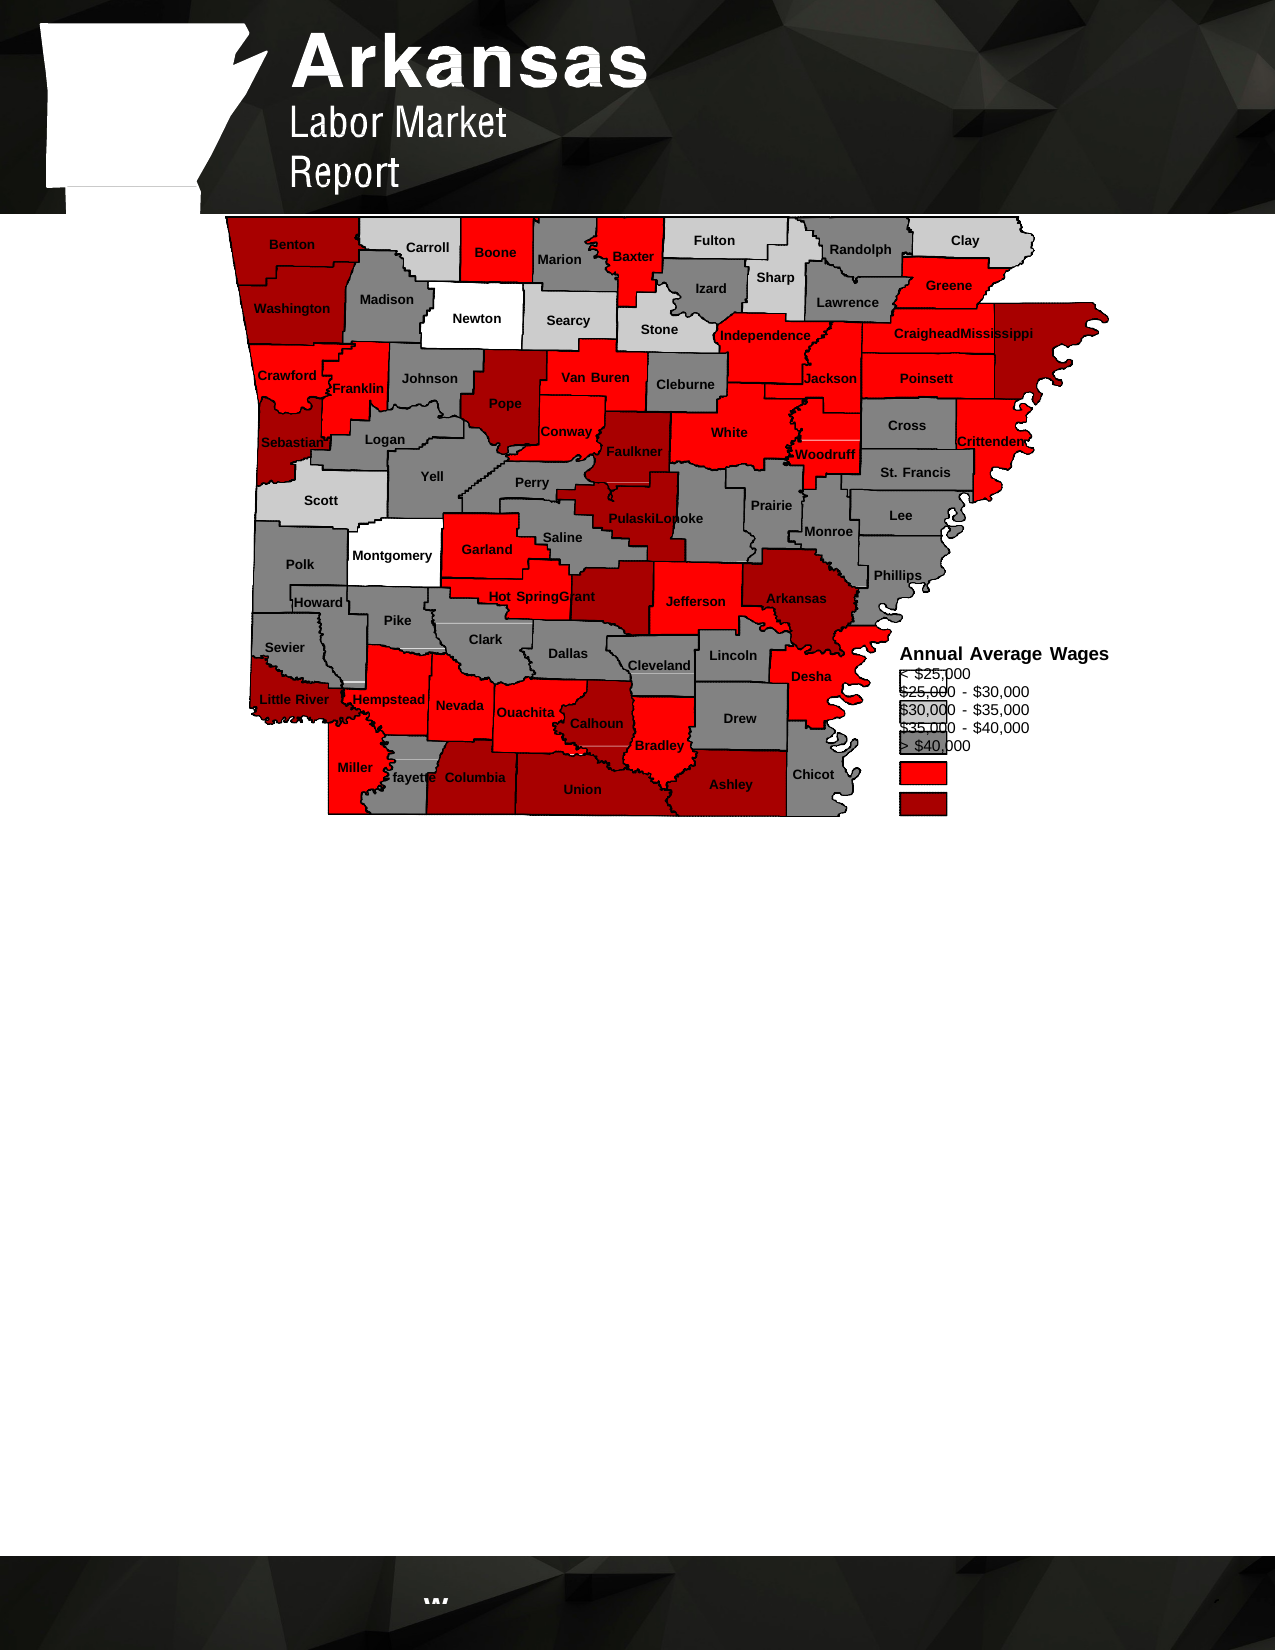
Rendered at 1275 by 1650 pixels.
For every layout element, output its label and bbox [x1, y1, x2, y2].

picture [225, 216, 1109, 817]
picture [0, 0, 1275, 214]
picture [0, 1556, 1275, 1650]
